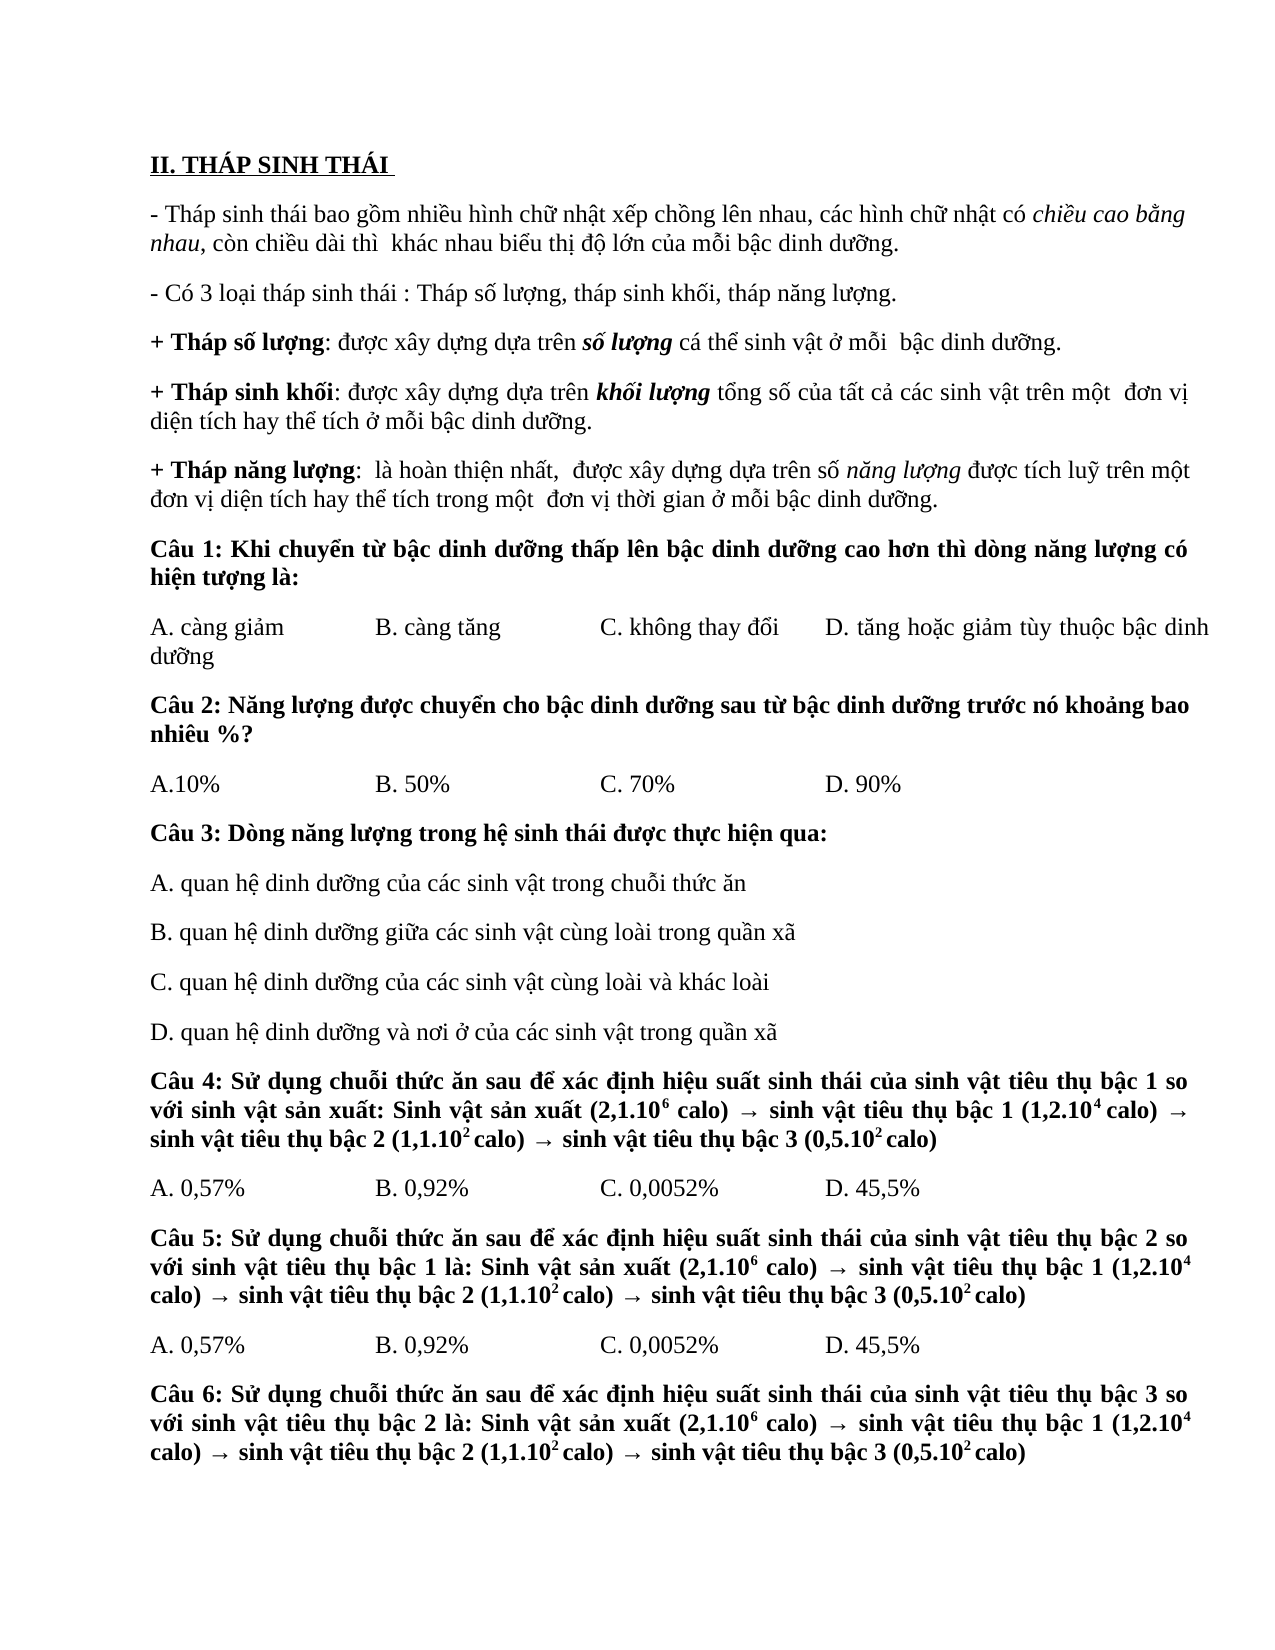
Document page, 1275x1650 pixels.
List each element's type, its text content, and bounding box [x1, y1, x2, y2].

text + Tháp số lượng: được xây dựng dựa trên số lượng cá thể sinh vật ở mỗi bậc dinh dưỡng. [150, 327, 1191, 356]
text Câu 5: Sử dụng chuỗi thức ăn sau để xác định hiệu suất sinh thái của sinh vật tiêu thụ bậc 2 so với sinh vật tiêu thụ bậc 1 là: Sinh vật sản xuất (2,1.106 calo) → sinh vật tiêu thụ bậc 1 (1,2.104 calo) → sinh vật tiêu thụ bậc 2 (1,1.102 calo) → sinh vật tiêu thụ bậc 3 (0,5.102 calo) [150, 1223, 1191, 1309]
text A.10% B. 50% C. 70% D. 90% [150, 769, 1191, 797]
text II. THÁP SINH THÁI [150, 150, 1191, 179]
text + Tháp sinh khối: được xây dựng dựa trên khối lượng tổng số của tất cả các sinh vật trên một đơn vị diện tích hay thể tích ở mỗi bậc dinh dưỡng. [150, 377, 1191, 434]
text Câu 6: Sử dụng chuỗi thức ăn sau để xác định hiệu suất sinh thái của sinh vật tiêu thụ bậc 3 so với sinh vật tiêu thụ bậc 2 là: Sinh vật sản xuất (2,1.106 calo) → sinh vật tiêu thụ bậc 1 (1,2.104 calo) → sinh vật tiêu thụ bậc 2 (1,1.102 calo) → sinh vật tiêu thụ bậc 3 (0,5.102 calo) [150, 1379, 1191, 1466]
text - Có 3 loại tháp sinh thái : Tháp số lượng, tháp sinh khối, tháp năng lượng. [150, 278, 1191, 307]
text A. 0,57% B. 0,92% C. 0,0052% D. 45,5% [150, 1330, 1191, 1359]
text A. quan hệ dinh dưỡng của các sinh vật trong chuỗi thức ăn [150, 868, 1191, 897]
text D. quan hệ dinh dưỡng và nơi ở của các sinh vật trong quần xã [150, 1017, 1191, 1045]
text Câu 4: Sử dụng chuỗi thức ăn sau để xác định hiệu suất sinh thái của sinh vật tiêu thụ bậc 1 so với sinh vật sản xuất: Sinh vật sản xuất (2,1.106 calo) → sinh vật tiêu thụ bậc 1 (1,2.104 calo) → sinh vật tiêu thụ bậc 2 (1,1.102 calo) → sinh vật tiêu thụ bậc 3 (0,5.102 calo) [150, 1066, 1191, 1152]
text Câu 1: Khi chuyển từ bậc dinh dưỡng thấp lên bậc dinh dưỡng cao hơn thì dòng năng lượng có hiện tượng là: [150, 534, 1191, 591]
text C. quan hệ dinh dưỡng của các sinh vật cùng loài và khác loài [150, 967, 1191, 996]
text Câu 3: Dòng năng lượng trong hệ sinh thái được thực hiện qua: [150, 818, 1191, 847]
text + Tháp năng lượng: là hoàn thiện nhất, được xây dựng dựa trên số năng lượng được tích luỹ trên một đơn vị diện tích hay thể tích trong một đơn vị thời gian ở mỗi bậc dinh dưỡng. [150, 455, 1191, 513]
text Câu 2: Năng lượng được chuyển cho bậc dinh dưỡng sau từ bậc dinh dưỡng trước nó khoảng bao nhiêu %? [150, 690, 1191, 748]
text A. 0,57% B. 0,92% C. 0,0052% D. 45,5% [150, 1173, 1191, 1202]
text - Tháp sinh thái bao gồm nhiều hình chữ nhật xếp chồng lên nhau, các hình chữ nhật có chiều cao bằng nhau, còn chiều dài thì khác nhau biểu thị độ lớn của mỗi bậc dinh dưỡng. [150, 199, 1191, 257]
text A. càng giảm B. càng tăng C. không thay đổi D. tăng hoặc giảm tùy thuộc bậc dinh dưỡng [150, 612, 1209, 669]
text B. quan hệ dinh dưỡng giữa các sinh vật cùng loài trong quần xã [150, 917, 1191, 946]
